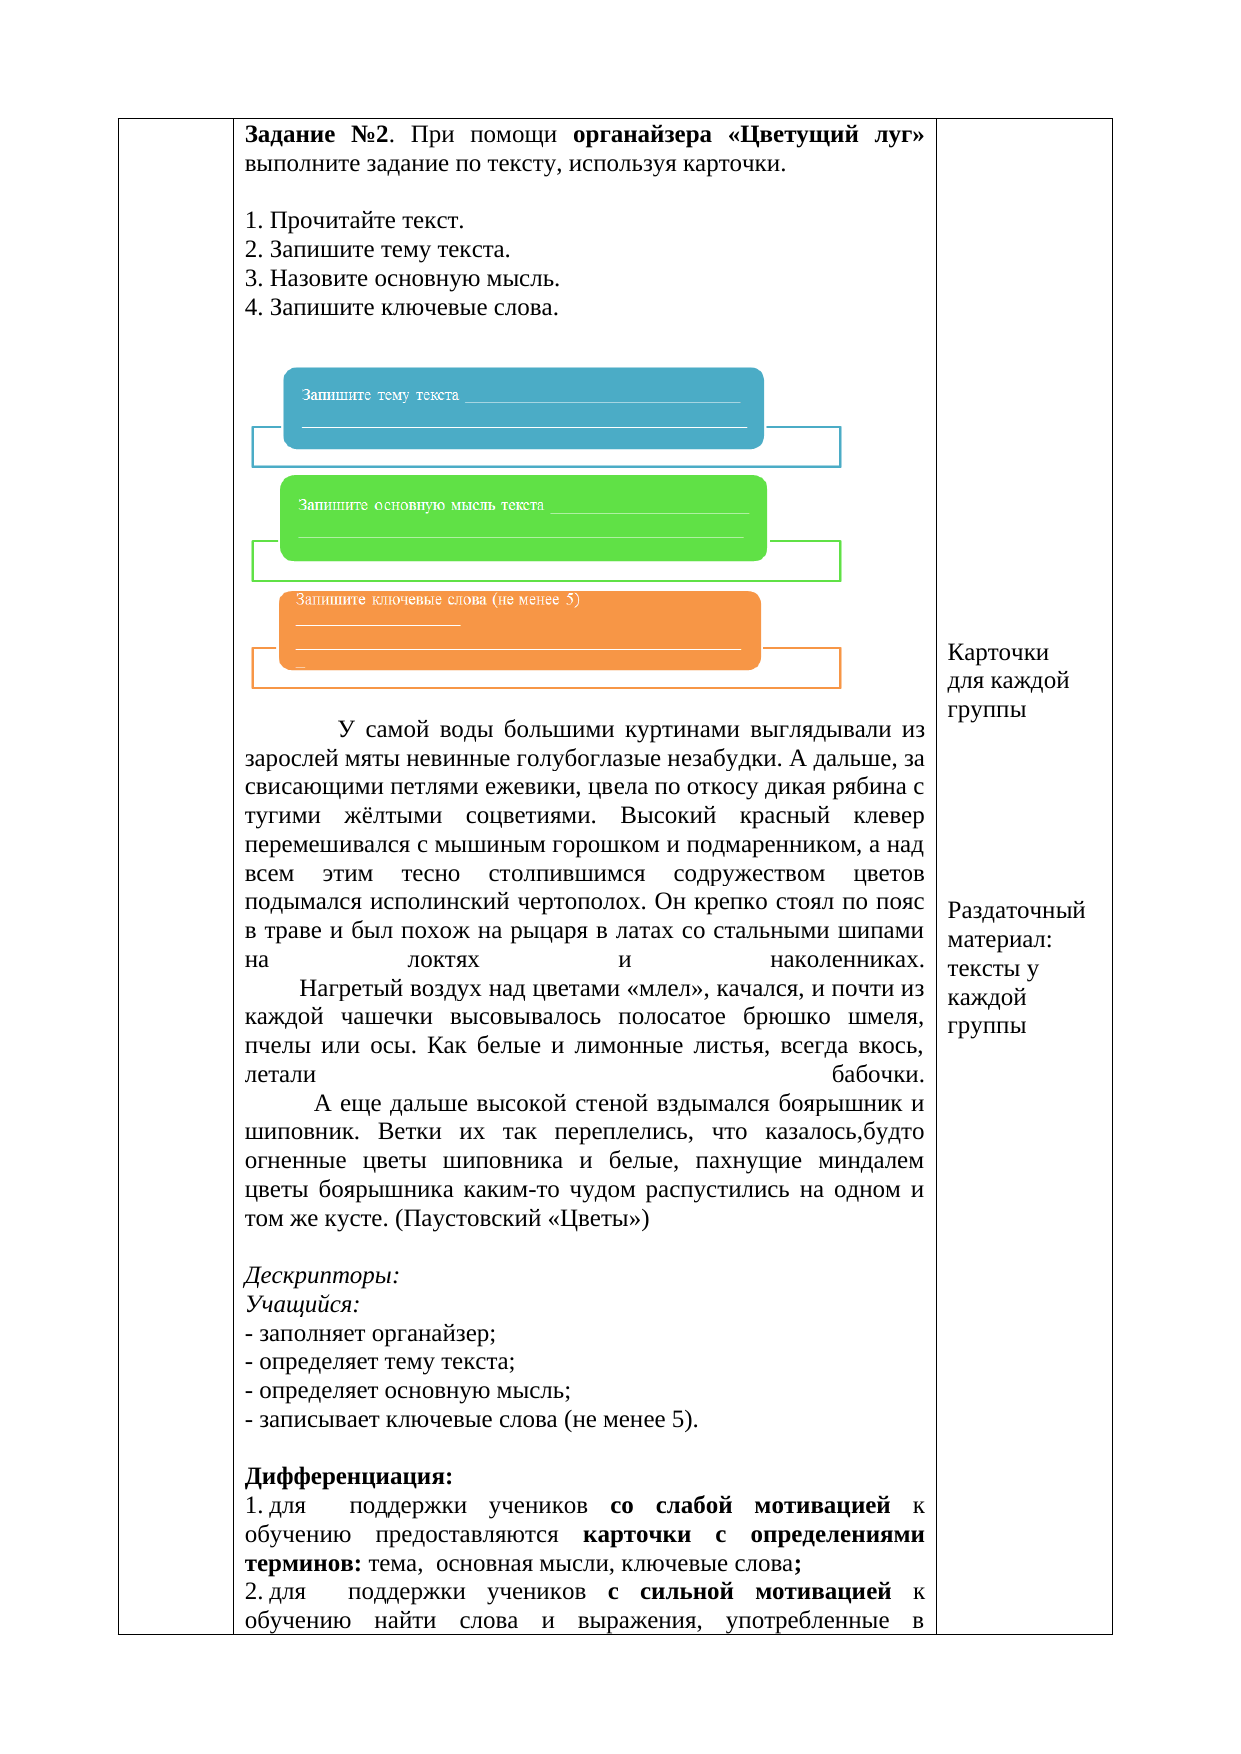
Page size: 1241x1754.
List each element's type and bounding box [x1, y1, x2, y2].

table_cell [234, 119, 936, 1634]
table_cell [937, 119, 1112, 1634]
table_cell [119, 119, 233, 1634]
